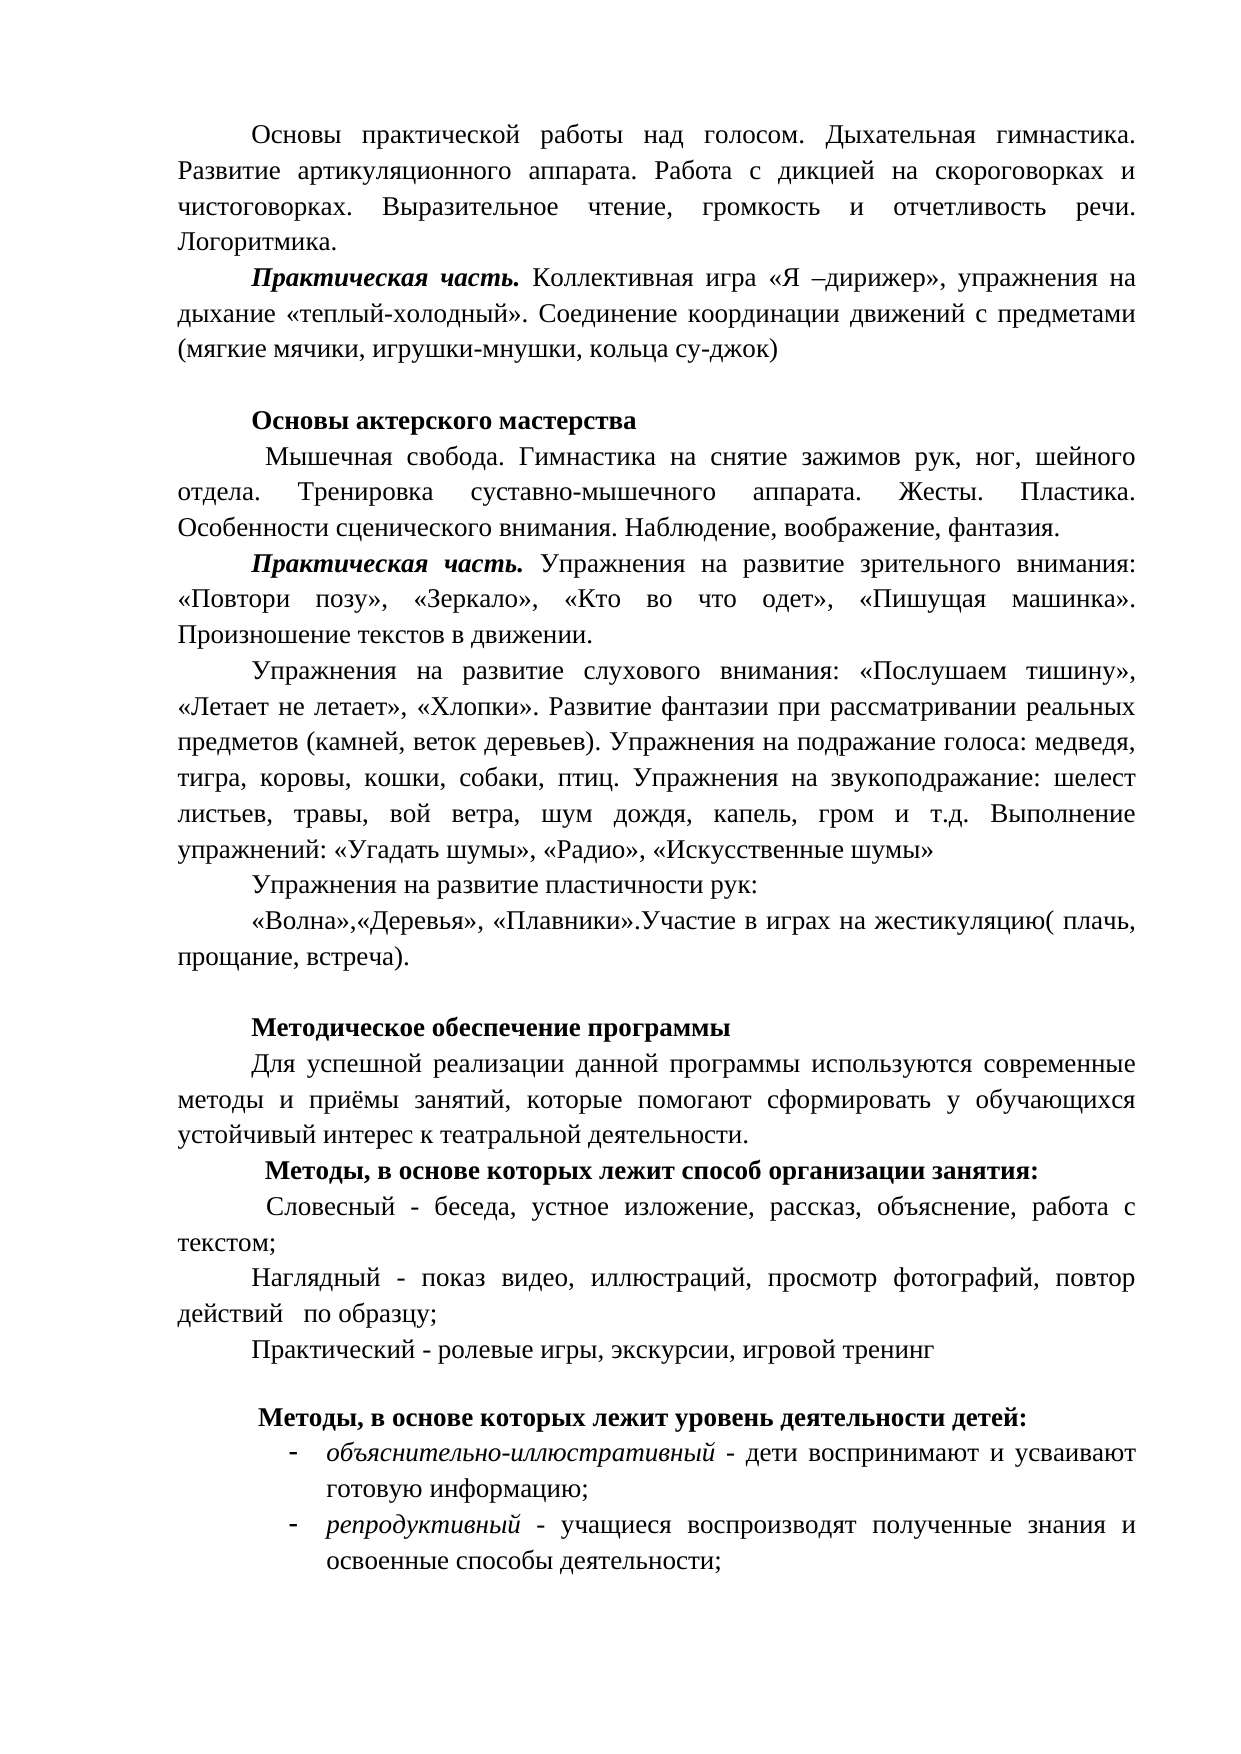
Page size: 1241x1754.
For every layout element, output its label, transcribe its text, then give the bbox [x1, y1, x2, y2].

list Методы, в основе которых лежит уровень деятельности детей: [177, 1401, 1137, 1432]
list Словесный - беседа, устное изложение, рассказ, объяснение, работа с текстом; [177, 1190, 1137, 1257]
list Для успешной реализации данной программы используются современные методы и приёмы занятий, которые помогают сформировать у обучающихся устойчивый интерес к театральной деятельности. [177, 1047, 1137, 1150]
list Практическая часть. Коллективная игра «Я –дирижер», упражнения на дыхание «теплый-холодный». Соединение координации движений с предметами (мягкие мячики, игрушки-мнушки, кольца су-джок) [177, 261, 1137, 364]
list «Волна»,«Деревья», «Плавники».Участие в играх на жестикуляцию( плачь, прощание, встреча). [177, 904, 1137, 971]
list Мышечная свобода. Гимнастика на снятие зажимов рук, ног, шейного отдела. Тренировка суставно-мышечного аппарата. Жесты. Пластика. Особенности сценического внимания. Наблюдение, воображение, фантазия. [177, 440, 1137, 542]
list объяснительно-иллюстративный - дети воспринимают и усваивают готовую информацию; [288, 1437, 1137, 1503]
list Основы актерского мастерства [177, 404, 1137, 435]
list Упражнения на развитие слухового внимания: «Послушаем тишину», «Летает не летает», «Хлопки». Развитие фантазии при рассматривании реальных предметов (камней, веток деревьев). Упражнения на подражание голоса: медведя, тигра, коровы, кошки, собаки, птиц. Упражнения на звукоподражание: шелест листьев, травы, вой ветра, шум дождя, капель, гром и т.д. Выполнение упражнений: «Угадать шумы», «Радио», «Искусственные шумы» [177, 654, 1137, 864]
list Основы практической работы над голосом. Дыхательная гимнастика. Развитие артикуляционного аппарата. Работа с дикцией на скороговорках и чистоговорках. Выразительное чтение, громкость и отчетливость речи. Логоритмика. [177, 118, 1137, 256]
list репродуктивный - учащиеся воспроизводят полученные знания и освоенные способы деятельности; [288, 1508, 1137, 1575]
list Практическая часть. Упражнения на развитие зрительного внимания: «Повтори позу», «Зеркало», «Кто во что одет», «Пишущая машинка». Произношение текстов в движении. [177, 547, 1137, 649]
list Практический - ролевые игры, экскурсии, игровой тренинг [177, 1333, 1137, 1364]
list Методы, в основе которых лежит способ организации занятия: [177, 1154, 1137, 1185]
list Наглядный - показ видео, иллюстраций, просмотр фотографий, повтор действий по образцу; [177, 1261, 1137, 1328]
list Упражнения на развитие пластичности рук: [177, 868, 1137, 899]
list Методическое обеспечение программы [177, 1011, 1137, 1042]
